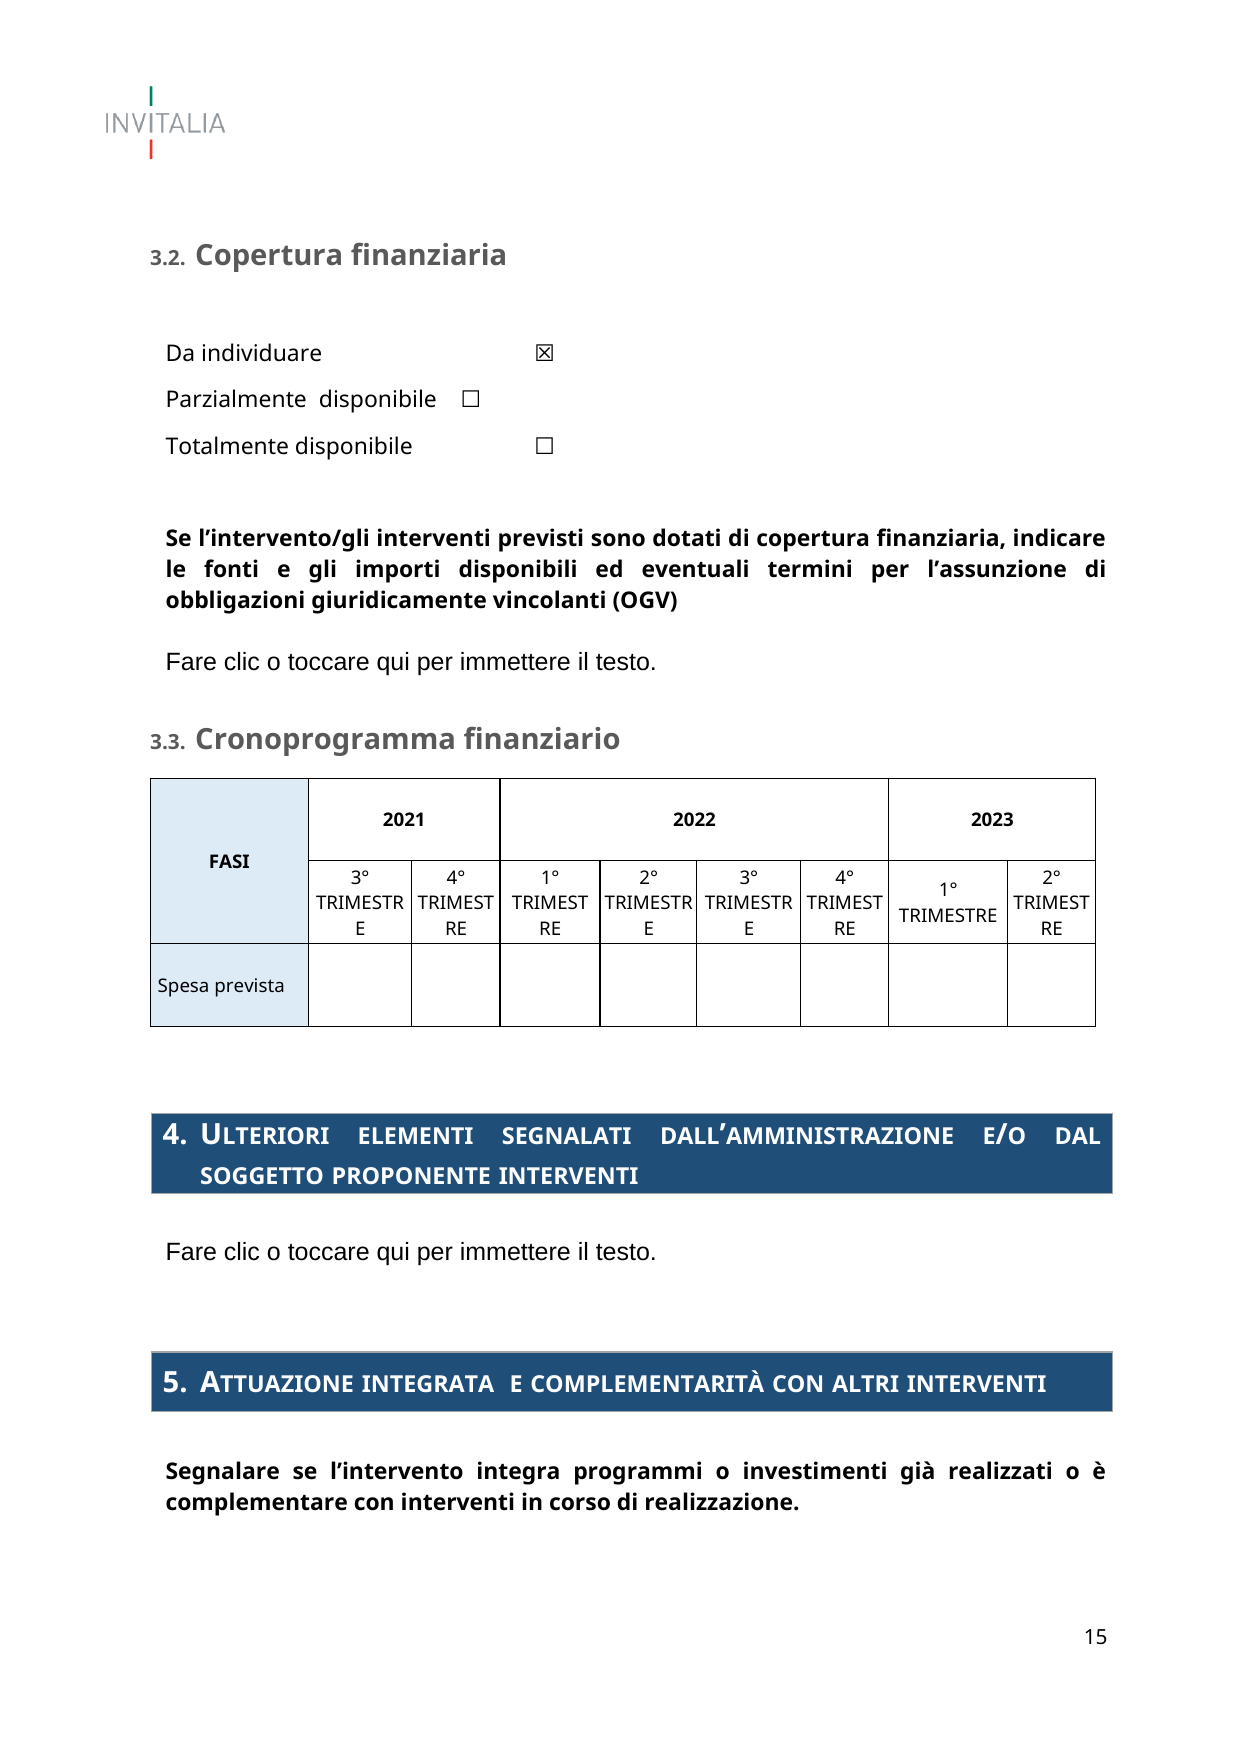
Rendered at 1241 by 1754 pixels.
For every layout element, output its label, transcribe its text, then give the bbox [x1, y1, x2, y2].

text Parzialmente disponibile Totalmente disponibile [165, 383, 1107, 462]
table_cell 1° TRIMESTRE [501, 861, 599, 943]
table_header Attuazione integrata e complementarità con altri interventi [152, 1353, 1112, 1411]
table_cell 1° TRIMESTRE [889, 861, 1007, 943]
table_cell [889, 944, 1007, 1026]
text Da individuare [165, 337, 1107, 368]
table_cell 4° TRIMESTRE [412, 861, 499, 943]
table_header 2021 [309, 779, 499, 860]
table_cell Spesa prevista [151, 944, 308, 1026]
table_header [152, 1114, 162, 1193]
table_cell 4° TRIMESTRE [801, 861, 888, 943]
table_header 2022 [501, 779, 888, 860]
table_cell [501, 944, 599, 1026]
table_cell 2° TRIMESTRE [601, 861, 696, 943]
table_header FASI [151, 779, 308, 943]
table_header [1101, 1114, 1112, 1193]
table_cell 3° TRIMESTRE [697, 861, 800, 943]
subtitle Copertura finanziaria [150, 234, 1107, 274]
table_cell [601, 944, 696, 1026]
table_cell [412, 944, 499, 1026]
table_cell 3° TRIMESTRE [309, 861, 411, 943]
subtitle Cronoprogramma finanziario [150, 718, 1107, 758]
picture [86, 77, 234, 165]
text Segnalare se l’intervento integra programmi o investimenti già realizzati o è complementare con interventi in corso di realizzazione. [165, 1455, 1107, 1517]
table_cell 2° TRIMESTRE [1008, 861, 1095, 943]
text Se l’intervento/gli interventi previsti sono dotati di copertura finanziaria, indicare le fonti e gli importi disponibili ed eventuali termini per l’assunzione di obbligazioni giuridicamente vincolanti (OGV) [165, 522, 1107, 615]
table_cell [801, 944, 888, 1026]
table_header 2023 [889, 779, 1095, 860]
table_cell [1008, 944, 1095, 1026]
table_cell [309, 944, 411, 1026]
table_cell [697, 944, 800, 1026]
